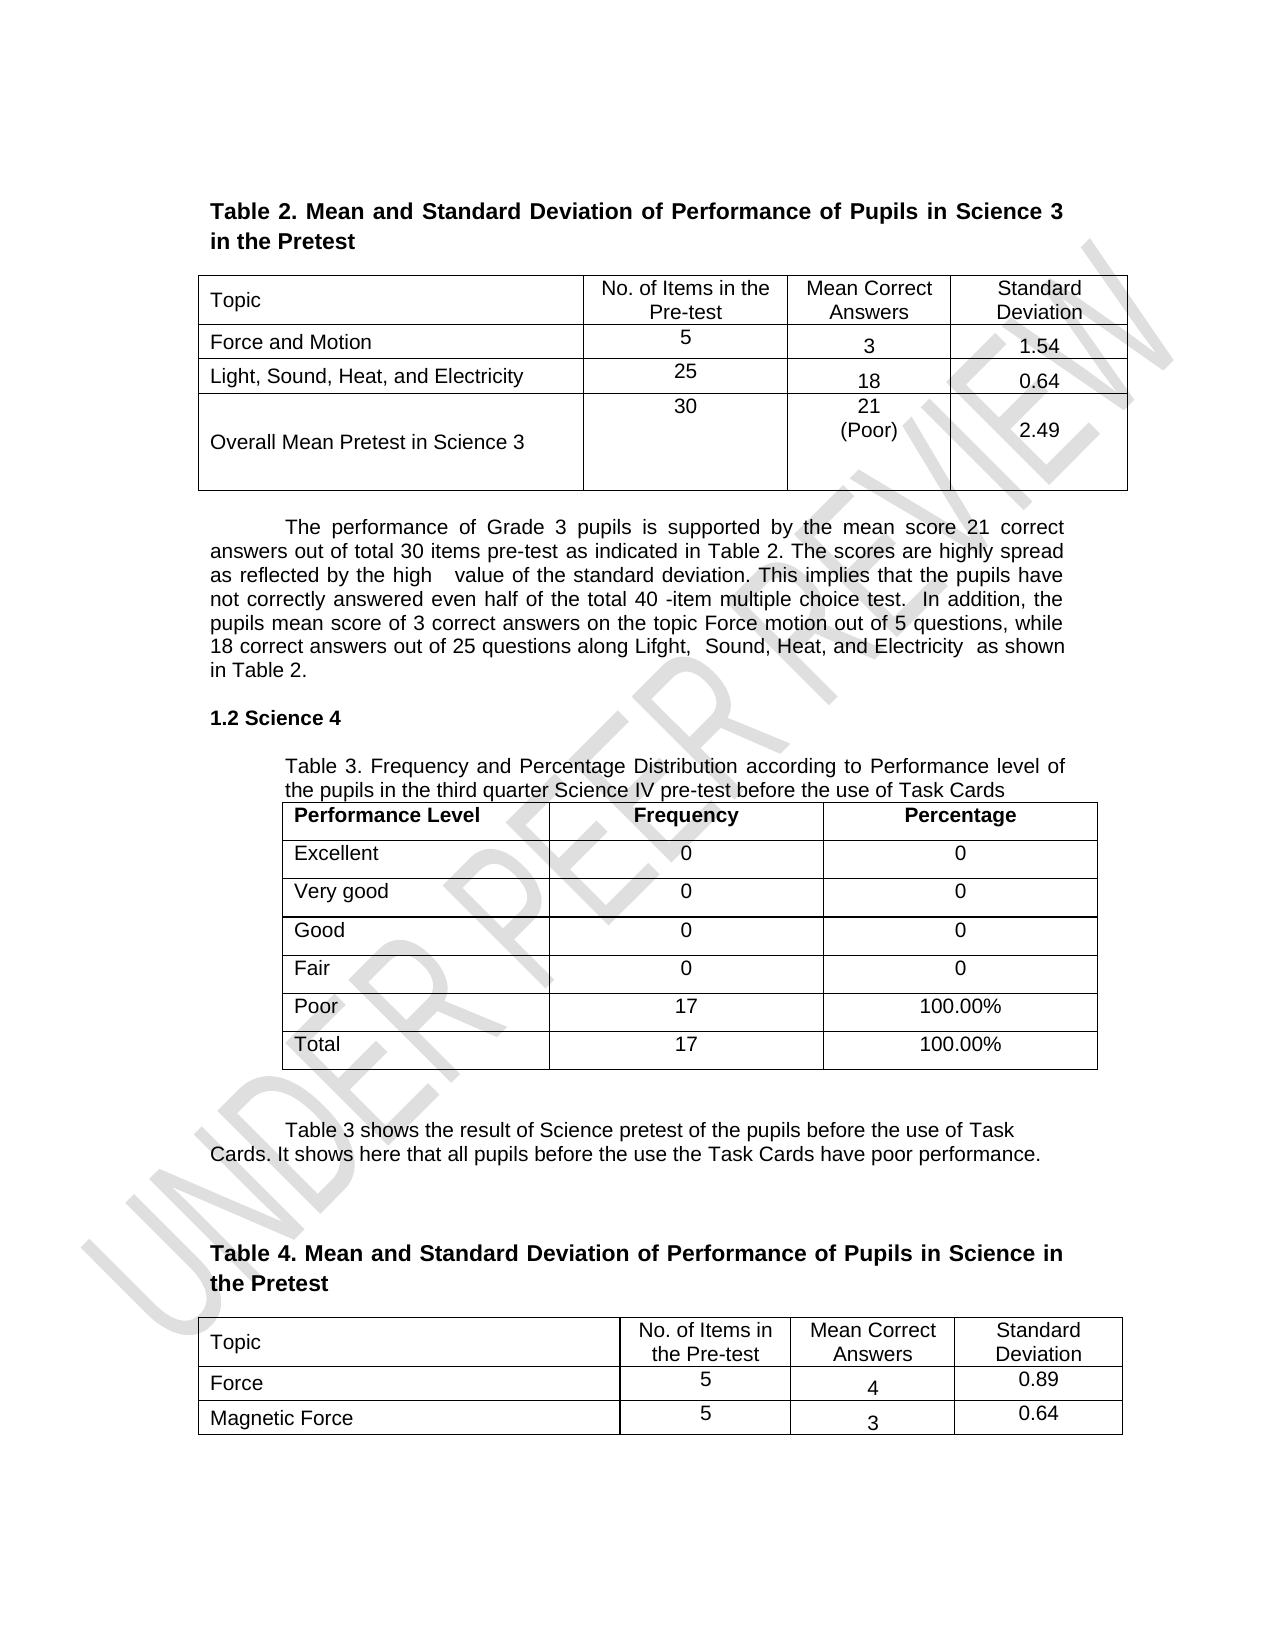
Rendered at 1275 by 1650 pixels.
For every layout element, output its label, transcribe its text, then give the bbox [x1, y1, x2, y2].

table_cell 0 [824, 918, 1097, 954]
table_cell 3 [788, 325, 950, 358]
table_cell 0 [550, 956, 823, 993]
table_header Percentage [824, 803, 1097, 840]
table_cell Total [283, 1032, 549, 1069]
table_header No. of Items in the Pre-test [584, 276, 787, 324]
table_cell Good [283, 918, 549, 954]
table_cell Magnetic Force [199, 1401, 619, 1434]
table_cell 100.00% [824, 994, 1097, 1031]
table_cell 0 [824, 956, 1097, 993]
text Table 2. Mean and Standard Deviation of Performance of Pupils in Science 3 in the Pretest [210, 198, 1065, 254]
table_cell 0.89 [955, 1367, 1122, 1400]
table_header Mean Correct Answers [791, 1318, 954, 1366]
table_cell Force and Motion [199, 325, 583, 358]
table_cell 3 [791, 1401, 954, 1434]
text Table 3 shows the result of Science pretest of the pupils before the use of Task Cards. It shows here that all pupils before the use the Task Cards have poor performance. [210, 1118, 1065, 1190]
table_cell 30 [584, 394, 787, 489]
table_cell Overall Mean Pretest in Science 3 [199, 394, 583, 489]
table_cell Light, Sound, Heat, and Electricity [199, 359, 583, 393]
table_cell 0.64 [951, 359, 1127, 393]
table_cell Very good [283, 879, 549, 916]
table_cell 0 [550, 879, 823, 916]
table_cell 17 [550, 1032, 823, 1069]
text 1.2 Science 4 [210, 706, 1065, 730]
table_header Topic [199, 1318, 619, 1366]
table_cell 0.64 [955, 1401, 1122, 1434]
table_header Standard Deviation [951, 276, 1127, 324]
table_cell Poor [283, 994, 549, 1031]
table_header No. of Items in the Pre-test [621, 1318, 790, 1366]
table_cell 5 [621, 1367, 790, 1400]
table_cell Excellent [283, 841, 549, 878]
table_cell 5 [584, 325, 787, 358]
table_cell 2.49 [951, 394, 1127, 489]
table_header Frequency [550, 803, 823, 840]
table_cell 0 [550, 918, 823, 954]
list Table 3. Frequency and Percentage Distribution according to Performance level of the pupils in the third quarter Science IV pre-test before the use of Task Cards [285, 754, 1065, 802]
table_header Mean Correct Answers [788, 276, 950, 324]
table_cell 1.54 [951, 325, 1127, 358]
text Table 4. Mean and Standard Deviation of Performance of Pupils in Science in the Pretest [210, 1239, 1065, 1296]
table_cell Fair [283, 956, 549, 993]
table_header Performance Level [283, 803, 549, 840]
text The performance of Grade 3 pupils is supported by the mean score 21 correct answers out of total 30 items pre-test as indicated in Table 2. The scores are highly spread as reflected by the high value of the standard deviation. This implies that the pupils have not correctly answered even half of the total 40 -item multiple choice test. In addition, the pupils mean score of 3 correct answers on the topic Force motion out of 5 questions, while 18 correct answers out of 25 questions along Lifght, Sound, Heat, and Electricity as shown in Table 2. [210, 514, 1065, 682]
table_cell 100.00% [824, 1032, 1097, 1069]
table_header Standard Deviation [955, 1318, 1122, 1366]
table_cell 0 [550, 841, 823, 878]
table_cell 0 [824, 879, 1097, 916]
table_cell 5 [621, 1401, 790, 1434]
table_cell 18 [788, 359, 950, 393]
table_header Topic [199, 276, 583, 324]
table_cell 17 [550, 994, 823, 1031]
table_cell Force [199, 1367, 619, 1400]
table_cell 0 [824, 841, 1097, 878]
table_cell 25 [584, 359, 787, 393]
table_cell 21 (Poor) [788, 394, 950, 489]
table_cell 4 [791, 1367, 954, 1400]
